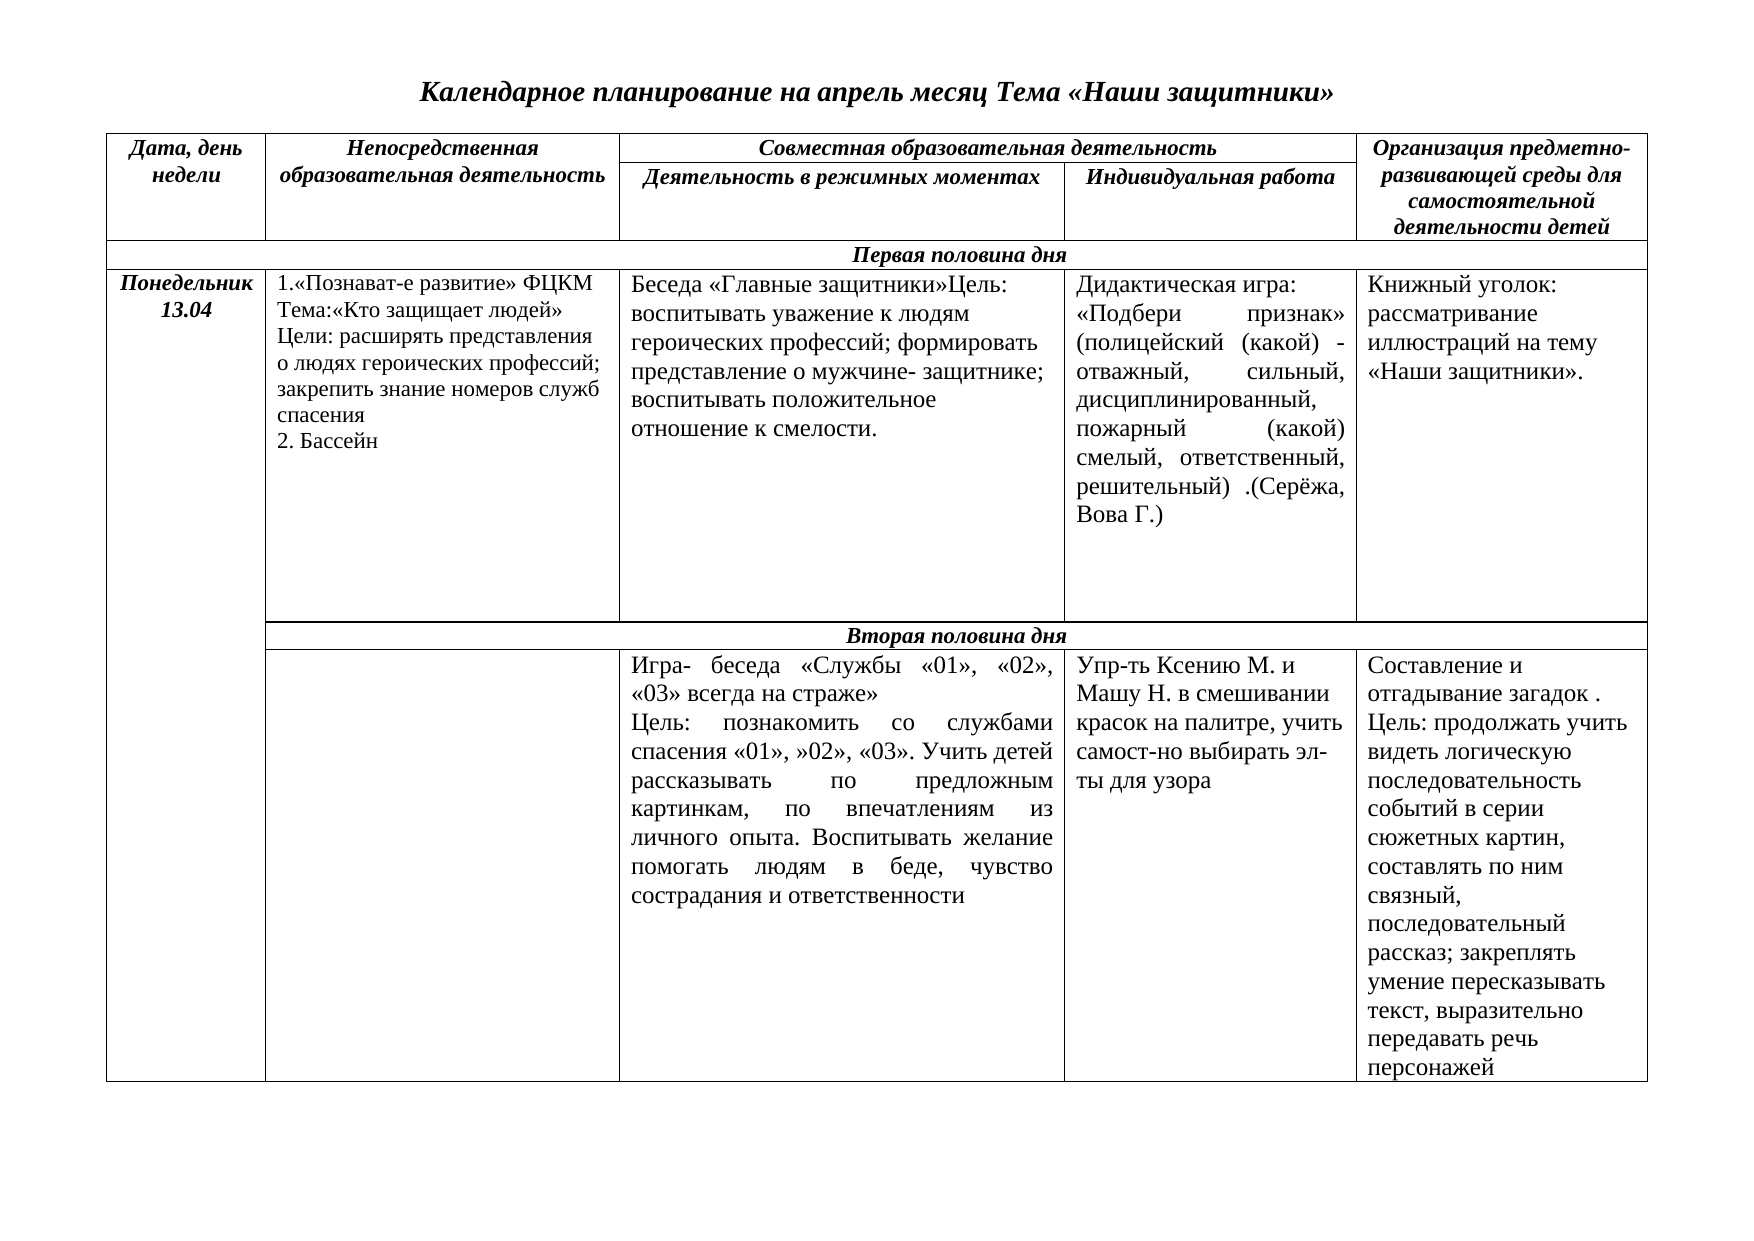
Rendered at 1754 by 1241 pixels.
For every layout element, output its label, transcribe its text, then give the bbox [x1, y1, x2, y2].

table_cell [266, 650, 619, 1081]
table_header Организация предметно-развивающей среды для самостоятельной деятельности детей [1357, 134, 1647, 240]
table_cell Упр-ть Ксению М. и Машу Н. в смешивании красок на палитре, учить самост-но выбирать эл-ты для узора [1065, 650, 1356, 1081]
table_header Совместная образовательная деятельность [620, 134, 1356, 162]
table_cell Составление и отгадывание загадок . Цель: продолжать учить видеть логическую последовательность событий в серии сюжетных картин, составлять по ним связный, последовательный рассказ; закреплять умение пересказывать текст, выразительно передавать речь персонажей [1357, 650, 1647, 1081]
table_cell Первая половина дня [107, 241, 1647, 268]
table_header Непосредственная образовательная деятельность [266, 134, 619, 240]
table_header Дата, день недели [107, 134, 265, 240]
table_cell Деятельность в режимных моментах [620, 163, 1064, 240]
table_cell Дидактическая игра: «Подбери признак» (полицейский (какой) - отважный, сильный, дисциплинированный, пожарный (какой) смелый, ответственный, решительный) .(Серёжа, Вова Г.) [1065, 270, 1356, 621]
table_cell 1.«Познават-е развитие» ФЦКМ Тема:«Кто защищает людей» Цели: расширять представления о людях героических профессий; закрепить знание номеров служб спасения 2. Бассейн [266, 270, 619, 621]
table_cell Книжный уголок: рассматривание иллюстраций на тему «Наши защитники». [1357, 270, 1647, 621]
table_cell Вторая половина дня [266, 623, 1647, 649]
table_cell Понедельник 13.04 [107, 270, 265, 1081]
table_cell Индивидуальная работа [1065, 163, 1356, 240]
table_cell Игра- беседа «Службы «01», «02», «03» всегда на страже» Цель: познакомить со службами спасения «01», »02», «03». Учить детей рассказывать по предложным картинкам, по впечатлениям из личного опыта. Воспитывать желание помогать людям в беде, чувство сострадания и ответственности [620, 650, 1064, 1081]
table_cell Беседа «Главные защитники»Цель: воспитывать уважение к людям героических профессий; формировать представление о мужчине- защитнике; воспитывать положительное отношение к смелости. [620, 270, 1064, 621]
text Календарное планирование на апрель месяц Тема «Наши защитники» [118, 74, 1636, 107]
